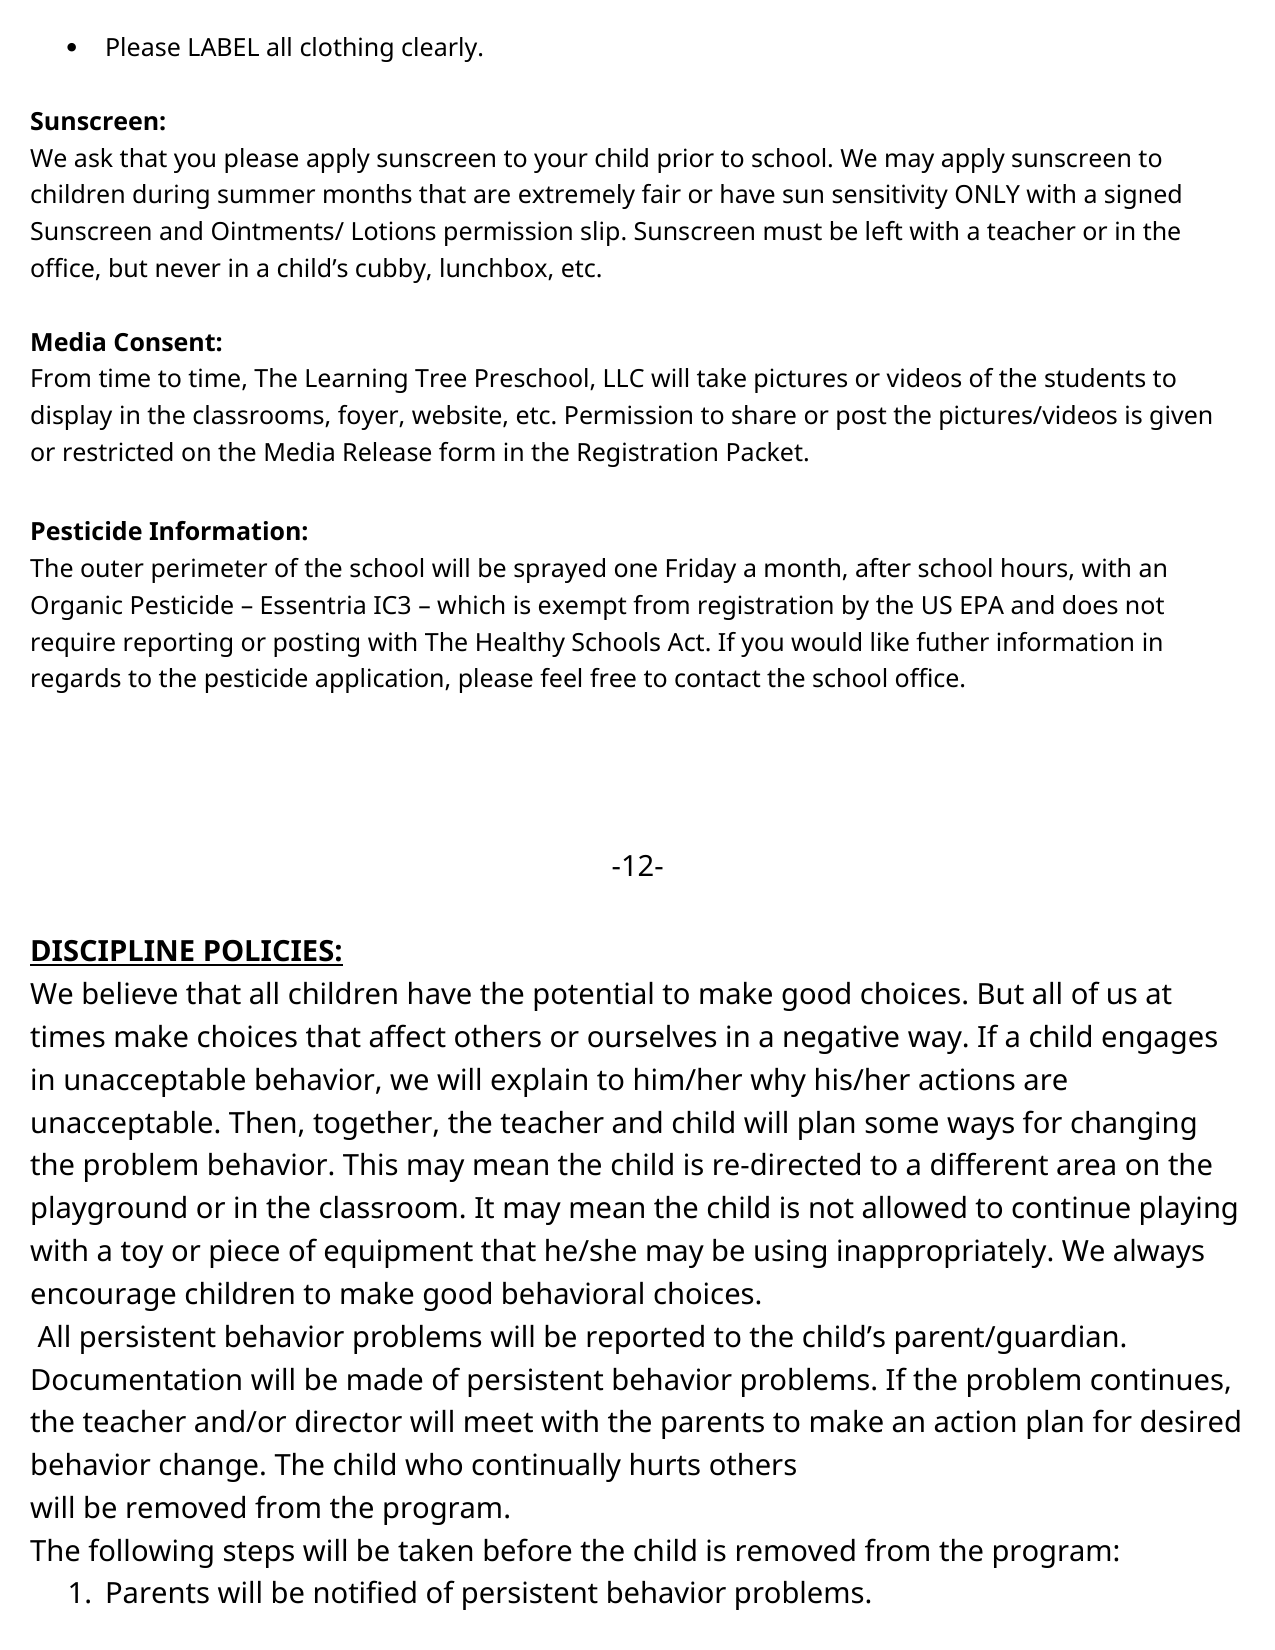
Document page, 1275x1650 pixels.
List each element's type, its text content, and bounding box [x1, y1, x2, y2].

list Please LABEL all clothing clearly. [67, 30, 1245, 64]
text Media Consent: [30, 324, 1245, 358]
text All persistent behavior problems will be reported to the child’s parent/guardian. Documentation will be made of persistent behavior problems. If the problem continues, the teacher and/or director will meet with the parents to make an action plan for desired behavior change. The child who continually hurts others [30, 1316, 1245, 1484]
text We believe that all children have the potential to make good choices. But all of us at times make choices that affect others or ourselves in a negative way. If a child engages in unacceptable behavior, we will explain to him/her why his/her actions are unacceptable. Then, together, the teacher and child will plan some ways for changing the problem behavior. This may mean the child is re-directed to a different area on the playground or in the classroom. It may mean the child is not allowed to continue playing with a toy or piece of equipment that he/she may be using inappropriately. We always encourage children to make good behavioral choices. [30, 973, 1245, 1313]
text From time to time, The Learning Tree Preschool, LLC will take pictures or videos of the students to display in the classrooms, foyer, website, etc. Permission to share or post the pictures/videos is given or restricted on the Media Release form in the Registration Packet. [30, 361, 1245, 468]
text DISCIPLINE POLICIES: [30, 931, 1245, 970]
text Sunscreen: [30, 103, 1245, 138]
text We ask that you please apply sunscreen to your child prior to school. We may apply sunscreen to children during summer months that are extremely fair or have sun sensitivity ONLY with a signed Sunscreen and Ointments/ Lotions permission slip. Sunscreen must be left with a teacher or in the office, but never in a child’s cubby, lunchbox, etc. [30, 140, 1245, 285]
text will be removed from the program. [30, 1487, 1245, 1527]
text Pesticide Information: [30, 514, 1245, 548]
text -12- [30, 845, 1245, 885]
text The following steps will be taken before the child is removed from the program: [30, 1530, 1245, 1570]
text The outer perimeter of the school will be sprayed one Friday a month, after school hours, with an Organic Pesticide – Essentria IC3 – which is exempt from registration by the US EPA and does not require reporting or posting with The Healthy Schools Act. If you would like futher information in regards to the pesticide application, please feel free to contact the school office. [30, 551, 1245, 695]
list Parents will be notified of persistent behavior problems. [67, 1573, 1245, 1612]
